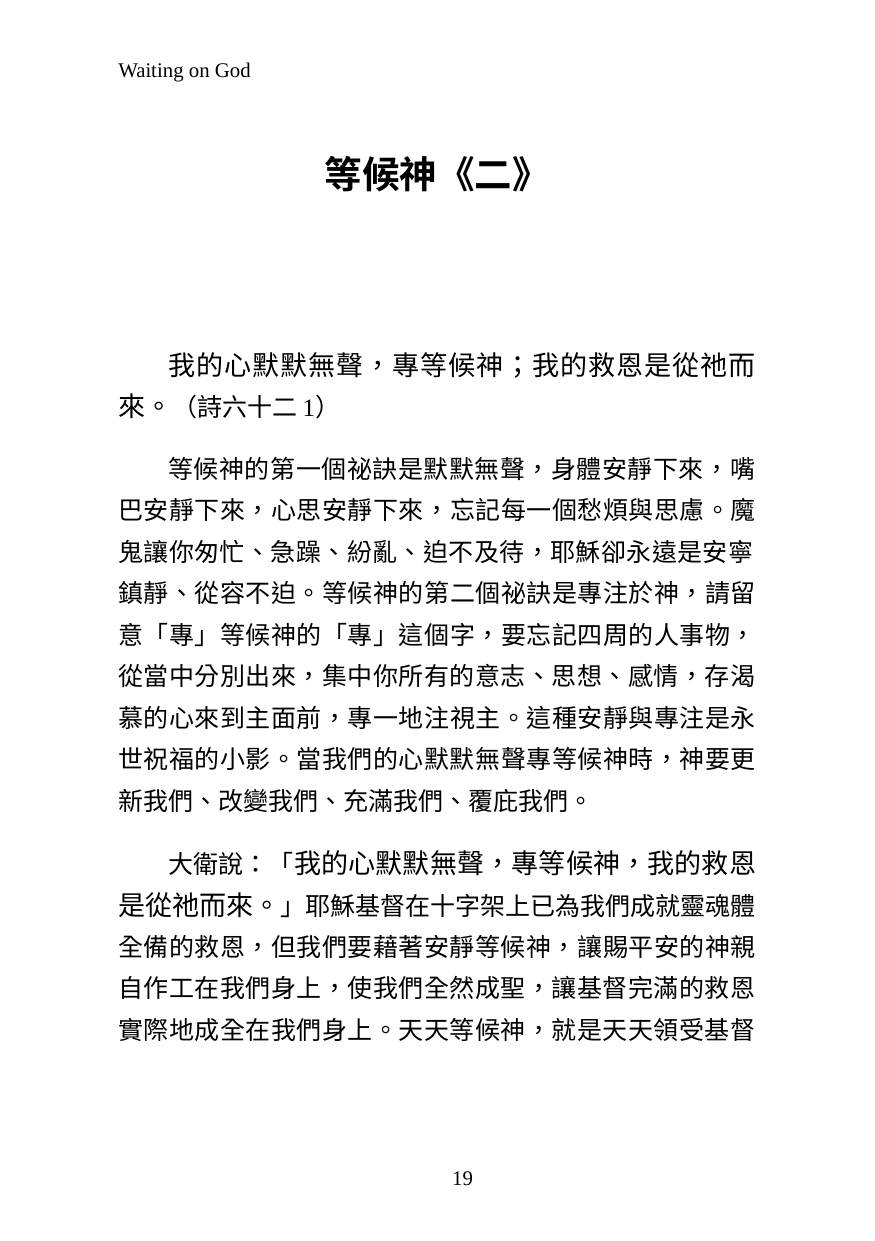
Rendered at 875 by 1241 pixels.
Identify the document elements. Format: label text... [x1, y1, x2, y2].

text 等候神的第一個祕訣是默默無聲，身體安靜下來，嘴巴安靜下來，心思安靜下來，忘記每一個愁煩與思慮。魔鬼讓你匆忙、急躁、紛亂、迫不及待，耶穌卻永遠是安寧、鎮靜、從容不迫。等候神的第二個祕訣是專注於神，請留意「專」等候神的「專」這個字，要忘記四周的人事物，從當中分別出來，集中你所有的意志、思想、感情，存渴慕的心來到主面前，專一地注視主。這種安靜與專注是永世祝福的小影。當我們的心默默無聲專等候神時，神要更新我們、改變我們、充滿我們、覆庇我們。 [118, 446, 756, 821]
subtitle 等候神《二》 [118, 130, 756, 213]
text 我的心默默無聲，專等候神；我的救恩是從祂而來。（詩六十二1） [118, 343, 756, 426]
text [118, 841, 756, 1049]
